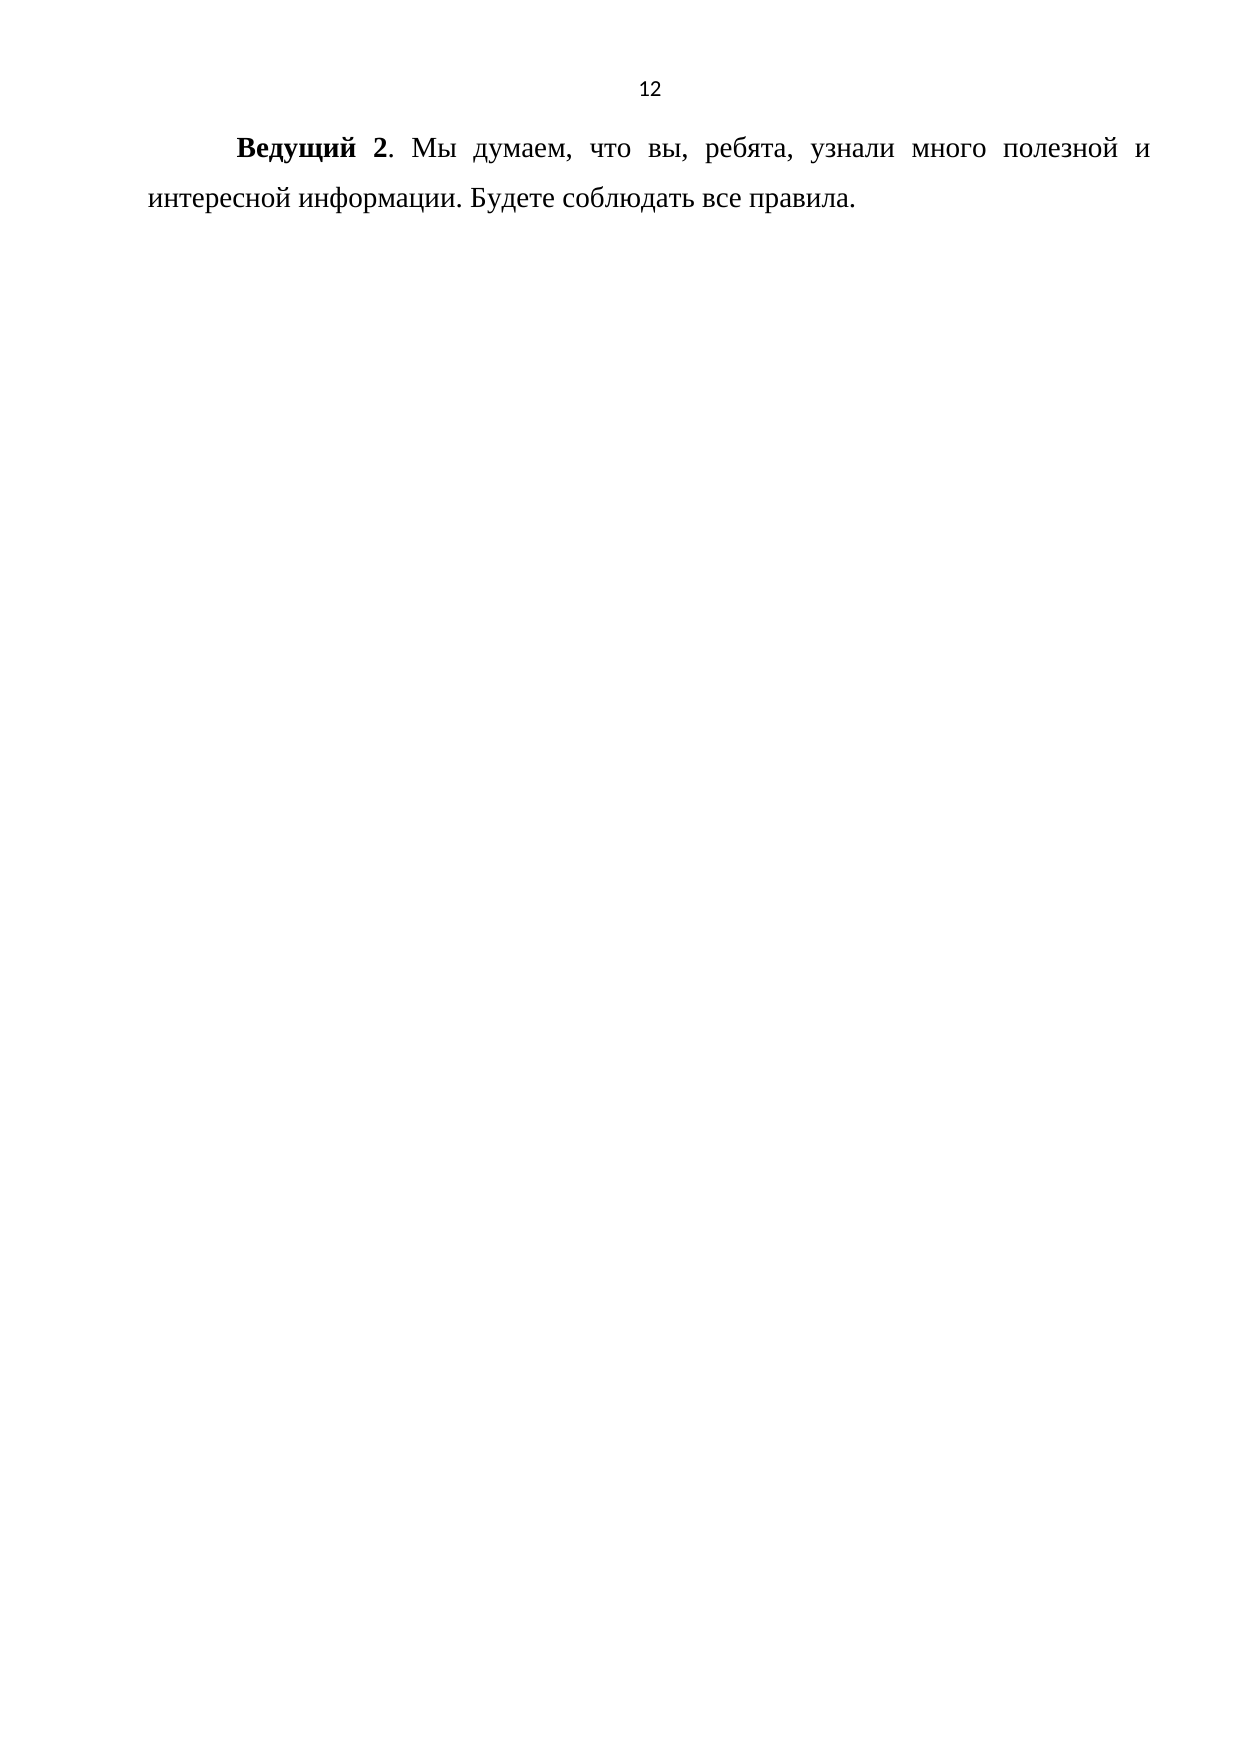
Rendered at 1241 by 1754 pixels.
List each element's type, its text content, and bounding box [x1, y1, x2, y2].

list Ведущий 2. Мы думаем, что вы, ребята, узнали много полезной и интересной информации. Будете соблюдать все правила. [148, 130, 1152, 214]
